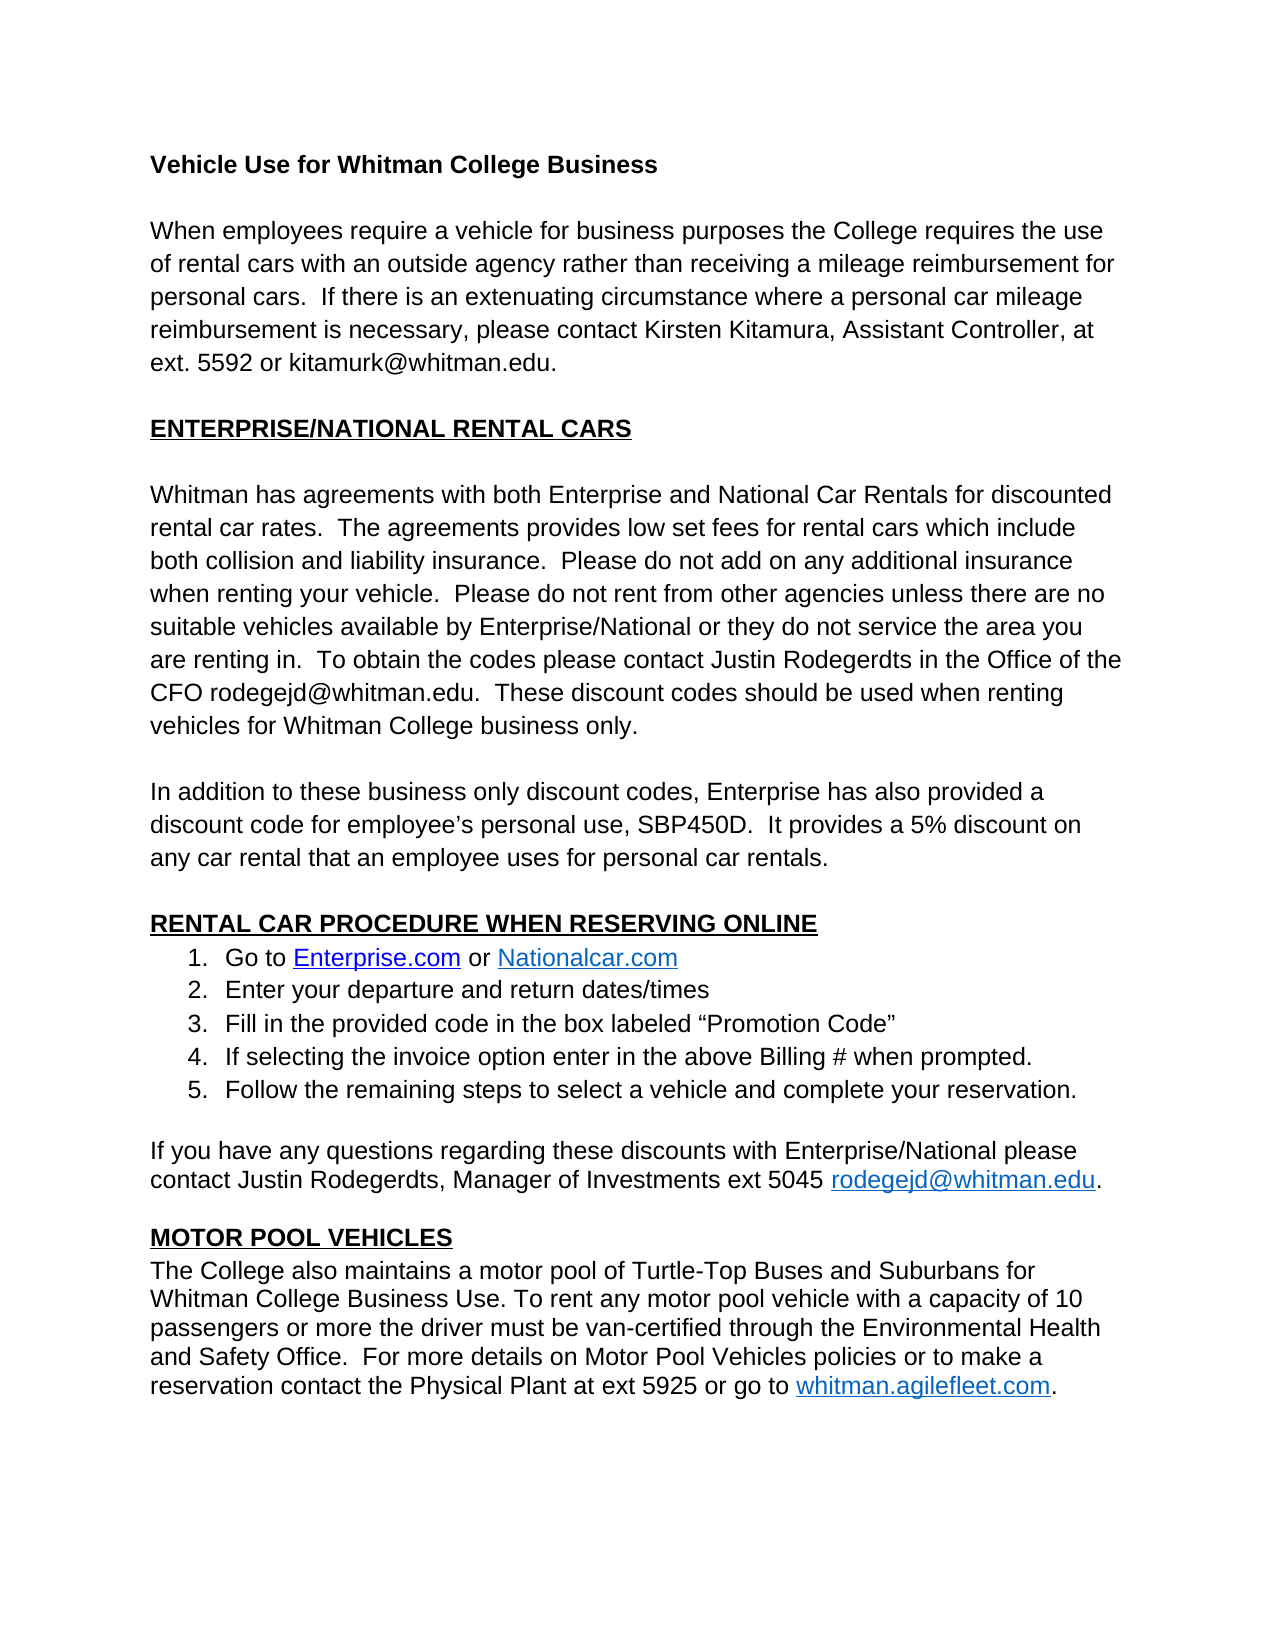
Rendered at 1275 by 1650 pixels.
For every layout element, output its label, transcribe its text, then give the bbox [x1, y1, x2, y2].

text RENTAL CAR PROCEDURE WHEN RESERVING ONLINE [150, 909, 1125, 938]
text MOTOR POOL VEHICLES [150, 1223, 1125, 1251]
text The College also maintains a motor pool of Turtle-Top Buses and Suburbans for Whitman College Business Use. To rent any motor pool vehicle with a capacity of 10 passengers or more the driver must be van-certified through the Environmental Health and Safety Office. For more details on Motor Pool Vehicles policies or to make a reservation contact the Physical Plant at ext 5925 or go to whitman.agilefleet.com. [150, 1256, 1125, 1399]
list Fill in the provided code in the box labeled “Promotion Code” [187, 1008, 1125, 1037]
list Follow the remaining steps to select a vehicle and complete your reservation. [187, 1074, 1125, 1103]
text ENTERPRISE/NATIONAL RENTAL CARS [150, 414, 1125, 443]
text Vehicle Use for Whitman College Business [150, 150, 1125, 179]
list Enter your departure and return dates/times [187, 976, 1125, 1004]
text If you have any questions regarding these discounts with Enterprise/National please contact Justin Rodegerdts, Manager of Investments ext 5045 rodegejd@whitman.edu. [150, 1136, 1125, 1194]
text When employees require a vehicle for business purposes the College requires the use of rental cars with an outside agency rather than receiving a mileage reimbursement for personal cars. If there is an extenuating circumstance where a personal car mileage reimbursement is necessary, please contact Kirsten Kitamura, Assistant Controller, at ext. 5592 or kitamurk@whitman.edu. [150, 216, 1125, 377]
list Go to Enterprise.com or Nationalcar.com [187, 942, 1125, 971]
list If selecting the invoice option enter in the above Billing # when prompted. [187, 1042, 1125, 1070]
text Whitman has agreements with both Enterprise and National Car Rentals for discounted rental car rates. The agreements provides low set fees for rental cars which include both collision and liability insurance. Please do not add on any additional insurance when renting your vehicle. Please do not rent from other agencies unless there are no suitable vehicles available by Enterprise/National or they do not service the area you are renting in. To obtain the codes please contact Justin Rodegerdts in the Office of the CFO rodegejd@whitman.edu. These discount codes should be used when renting vehicles for Whitman College business only. [150, 480, 1125, 740]
text In addition to these business only discount codes, Enterprise has also provided a discount code for employee’s personal use, SBP450D. It provides a 5% discount on any car rental that an employee uses for personal car rentals. [150, 777, 1125, 872]
